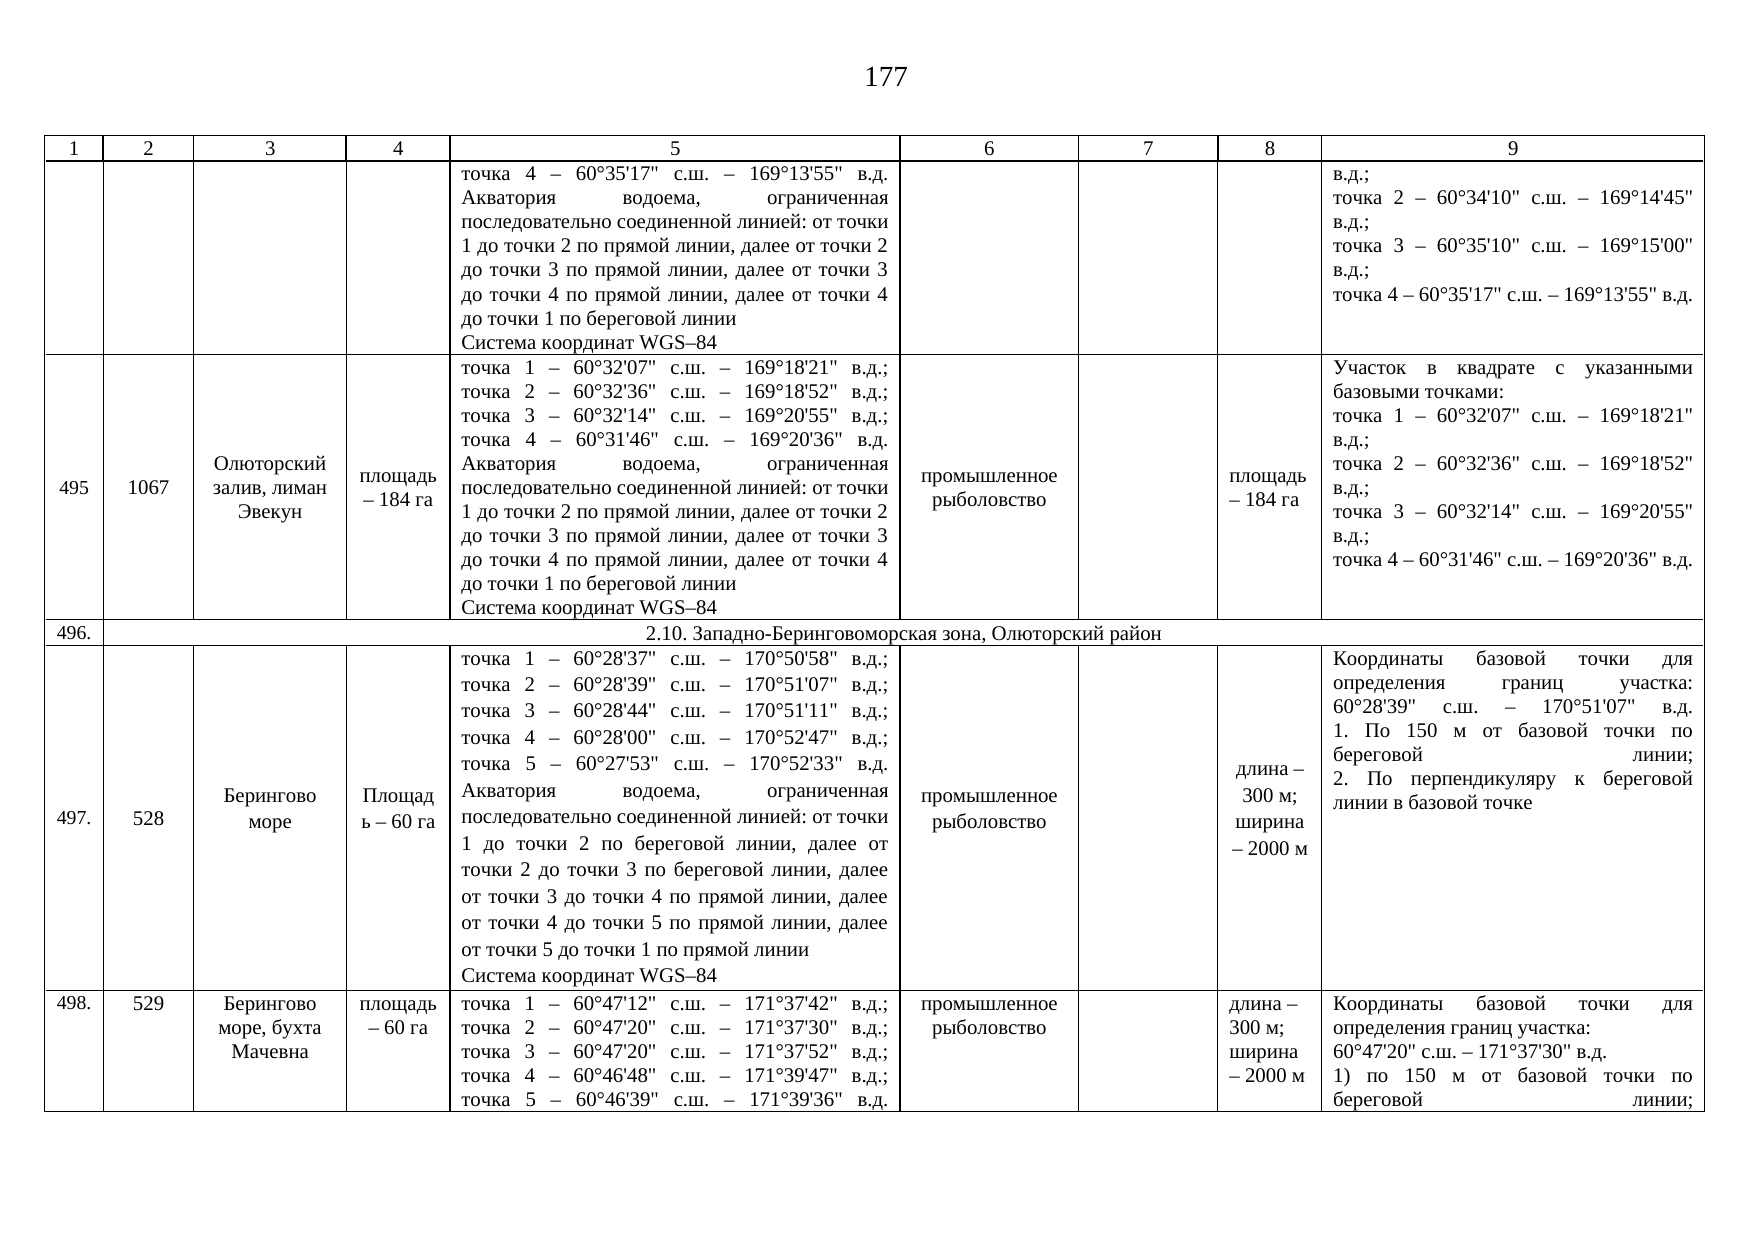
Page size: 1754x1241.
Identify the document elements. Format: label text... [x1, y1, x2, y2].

table_header 8 [1219, 136, 1321, 160]
table_header 4 [347, 136, 449, 160]
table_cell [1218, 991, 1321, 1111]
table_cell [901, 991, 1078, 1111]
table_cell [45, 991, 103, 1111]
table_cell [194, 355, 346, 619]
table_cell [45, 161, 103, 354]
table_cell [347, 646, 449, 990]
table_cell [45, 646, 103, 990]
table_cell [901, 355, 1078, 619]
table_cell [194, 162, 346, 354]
table_header 5 [451, 136, 899, 160]
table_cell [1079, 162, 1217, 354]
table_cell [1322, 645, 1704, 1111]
table_header 6 [901, 136, 1078, 160]
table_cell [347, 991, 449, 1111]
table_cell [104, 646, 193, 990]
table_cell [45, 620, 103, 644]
table_header 3 [194, 136, 345, 160]
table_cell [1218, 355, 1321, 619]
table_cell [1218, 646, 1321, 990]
table_header 9 [1322, 136, 1704, 160]
table_header 1 [45, 136, 102, 160]
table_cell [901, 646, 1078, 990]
table_header 2 [104, 136, 193, 160]
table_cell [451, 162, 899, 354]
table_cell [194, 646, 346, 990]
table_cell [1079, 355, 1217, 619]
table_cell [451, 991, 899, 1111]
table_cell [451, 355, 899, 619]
table_header 7 [1079, 136, 1217, 160]
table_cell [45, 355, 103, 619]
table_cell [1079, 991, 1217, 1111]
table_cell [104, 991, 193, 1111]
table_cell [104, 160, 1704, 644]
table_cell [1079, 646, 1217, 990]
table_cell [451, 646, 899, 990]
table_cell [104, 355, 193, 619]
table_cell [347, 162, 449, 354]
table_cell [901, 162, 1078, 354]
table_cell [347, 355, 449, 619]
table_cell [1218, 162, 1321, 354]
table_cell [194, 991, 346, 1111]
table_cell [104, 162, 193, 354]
